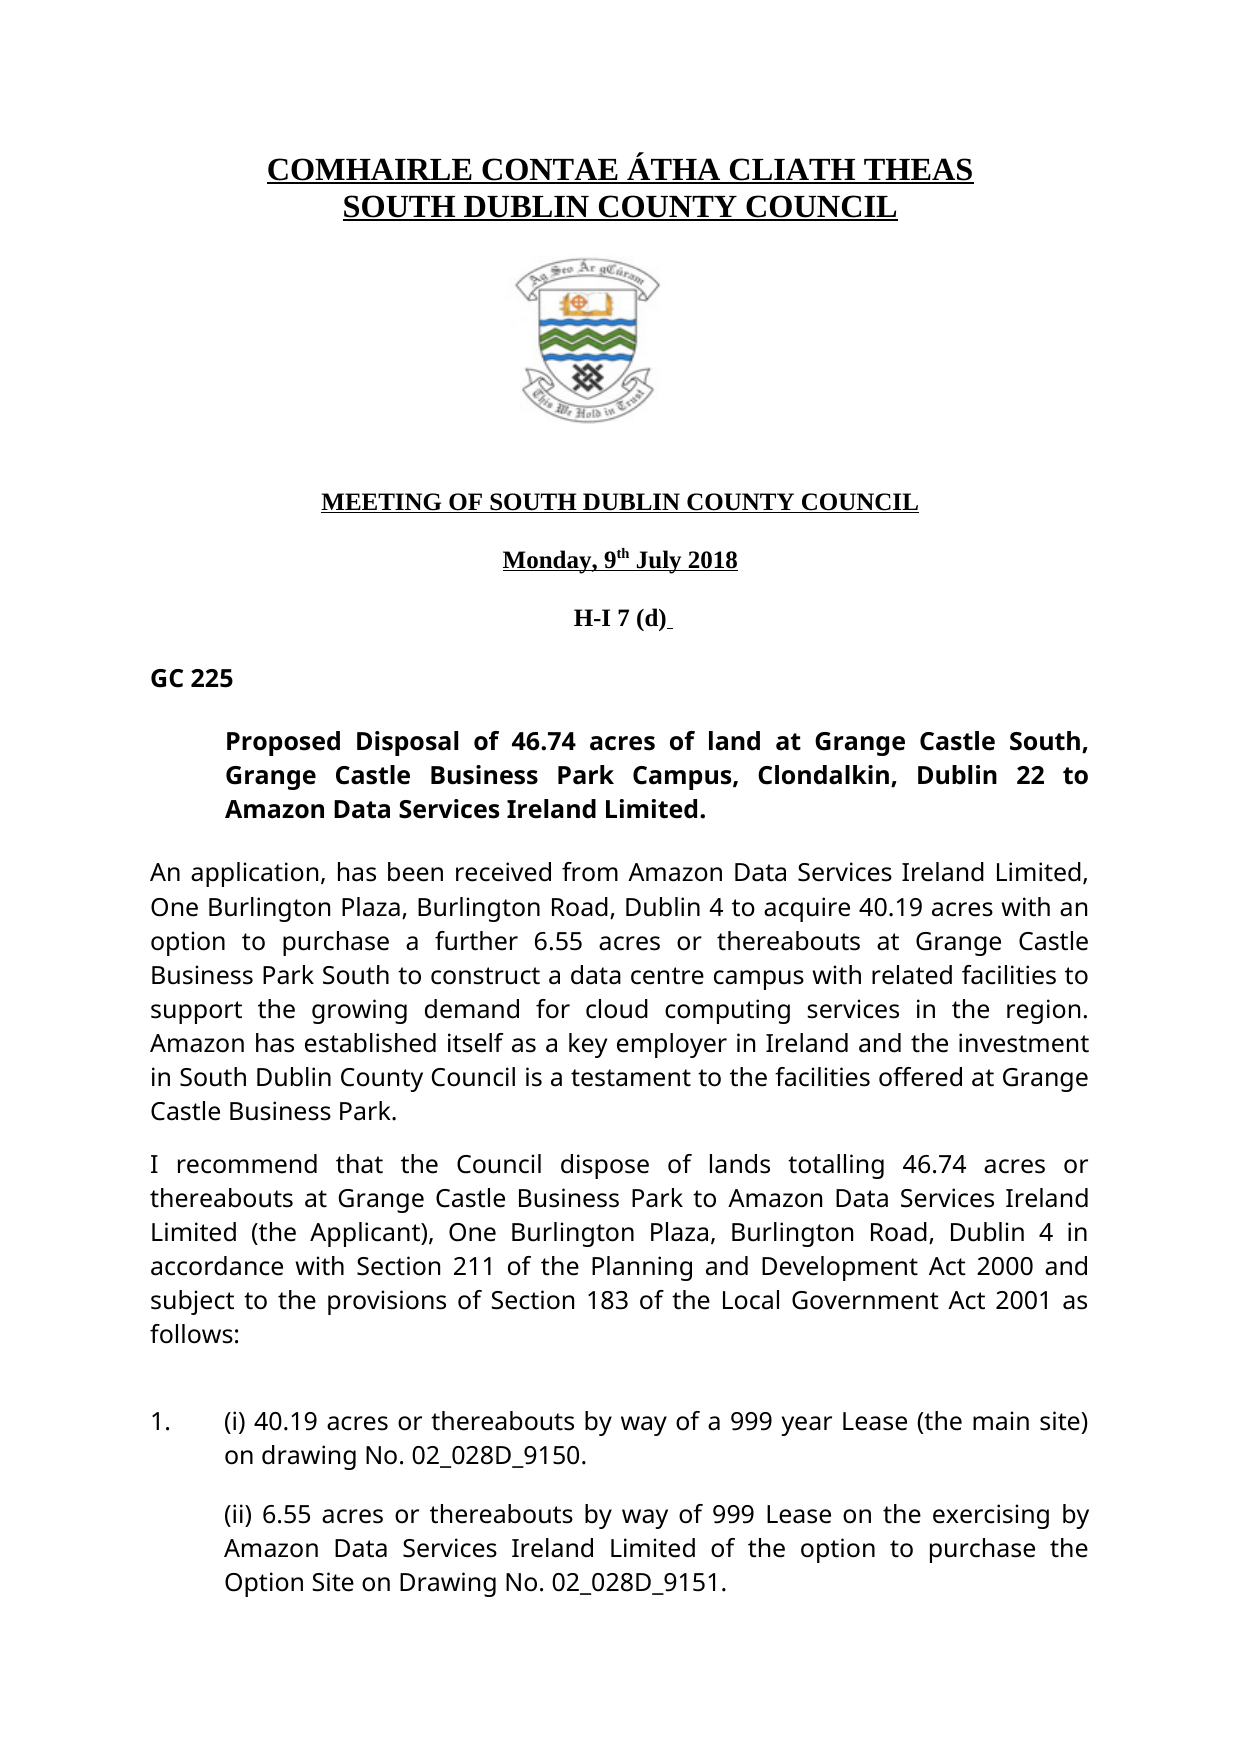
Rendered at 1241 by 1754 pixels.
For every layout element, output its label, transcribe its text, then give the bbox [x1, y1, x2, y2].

text An application, has been received from Amazon Data Services Ireland Limited, One Burlington Plaza, Burlington Road, Dublin 4 to acquire 40.19 acres with an option to purchase a further 6.55 acres or thereabouts at Grange Castle Business Park South to construct a data centre campus with related facilities to support the growing demand for cloud computing services in the region. Amazon has established itself as a key employer in Ireland and the investment in South Dublin County Council is a testament to the facilities offered at Grange Castle Business Park. [150, 855, 1090, 1128]
text MEETING OF SOUTH COUNTY COUNCIL [150, 487, 1090, 516]
picture [507, 255, 666, 425]
text Proposed Disposal of 46.74 acres of land at Grange Castle South, Grange Castle Business Park Campus, Clondalkin, Dublin 22 to Amazon Data Services Ireland Limited. [225, 724, 1090, 826]
list (i) 40.19 acres or thereabouts by way of a 999 year Lease (the main site) on drawing No. 02_028D_9150. [150, 1403, 1090, 1472]
text GC 225 [150, 661, 1090, 694]
text Monday, 9th July 2018 [150, 545, 1090, 573]
text I recommend that the Council dispose of lands totalling 46.74 acres or thereabouts at Grange Castle Business Park to Amazon Data Services Ireland Limited (the Applicant), One Burlington Plaza, Burlington Road, Dublin 4 in accordance with Section 211 of the Planning and Development Act 2000 and subject to the provisions of Section 183 of the Local Government Act 2001 as follows: [150, 1146, 1090, 1351]
text H-I 7 (d) [150, 603, 1090, 631]
text COUNCIL [150, 150, 1090, 224]
text (ii) 6.55 acres or thereabouts by way of 999 Lease on the exercising by Amazon Data Services Ireland Limited of the option to purchase the Option Site on Drawing No. 02_028D_9151. [224, 1497, 1090, 1599]
